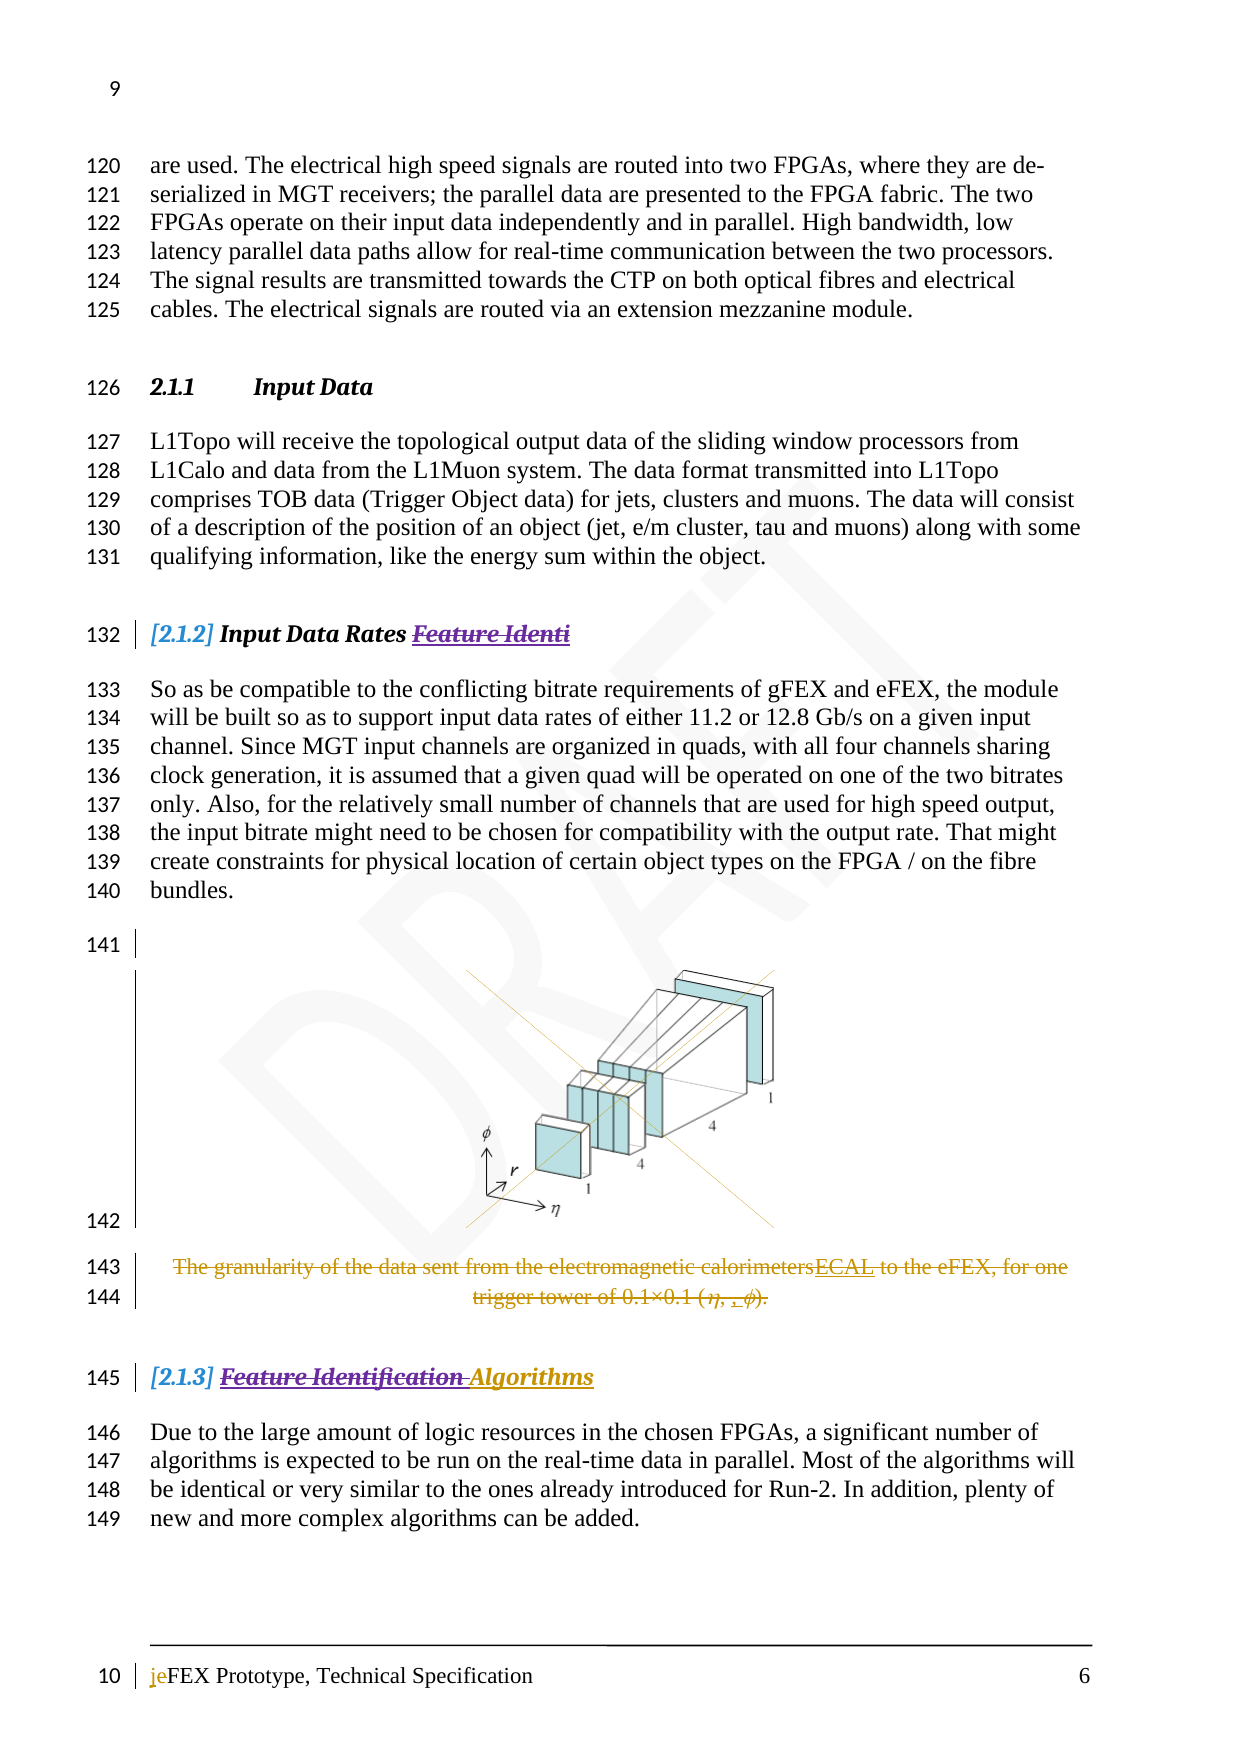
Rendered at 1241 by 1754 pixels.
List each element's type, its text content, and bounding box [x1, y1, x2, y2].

picture [468, 970, 772, 1098]
text So as be compatible to the conflicting bitrate requirements of gFEX and eFEX, the module will be built so as to support input data rates of either 11.2 or 12.8 Gb/s on a given input channel. Since MGT input channels are organized in quads, with all four channels sharing clock generation, it is assumed that a given quad will be operated on one of the two bitrates only. Also, for the relatively small number of channels that are used for high speed output, the input bitrate might need to be chosen for compatibility with the output rate. That might create constraints for physical location of certain object types on the FPGA / on the fibre bundles. [150, 674, 1090, 904]
text Due to the large amount of logic resources in the chosen FPGAs, a significant number of algorithms is expected to be run on the real-time data in parallel. Most of the algorithms will be identical or very similar to the ones already introduced for Run-2. In addition, plenty of new and more complex algorithms can be added. [150, 1417, 1090, 1532]
picture [468, 1100, 772, 1228]
subtitle Input Data [150, 372, 1090, 401]
picture [622, 971, 775, 1227]
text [150, 150, 1090, 322]
text L1Topo will receive the topological output data of the sliding window processors from L1Calo and data from the L1Muon system. The data format transmitted into L1Topo comprises TOB data (Trigger Object data) for jets, clusters and muons. The data will consist of a description of the position of an object (jet, e/m cluster, tau and muons) along with some qualifying information, like the energy sum within the object. [150, 426, 1090, 570]
subtitle Input Data Rates [150, 620, 1090, 649]
picture [466, 971, 618, 1227]
